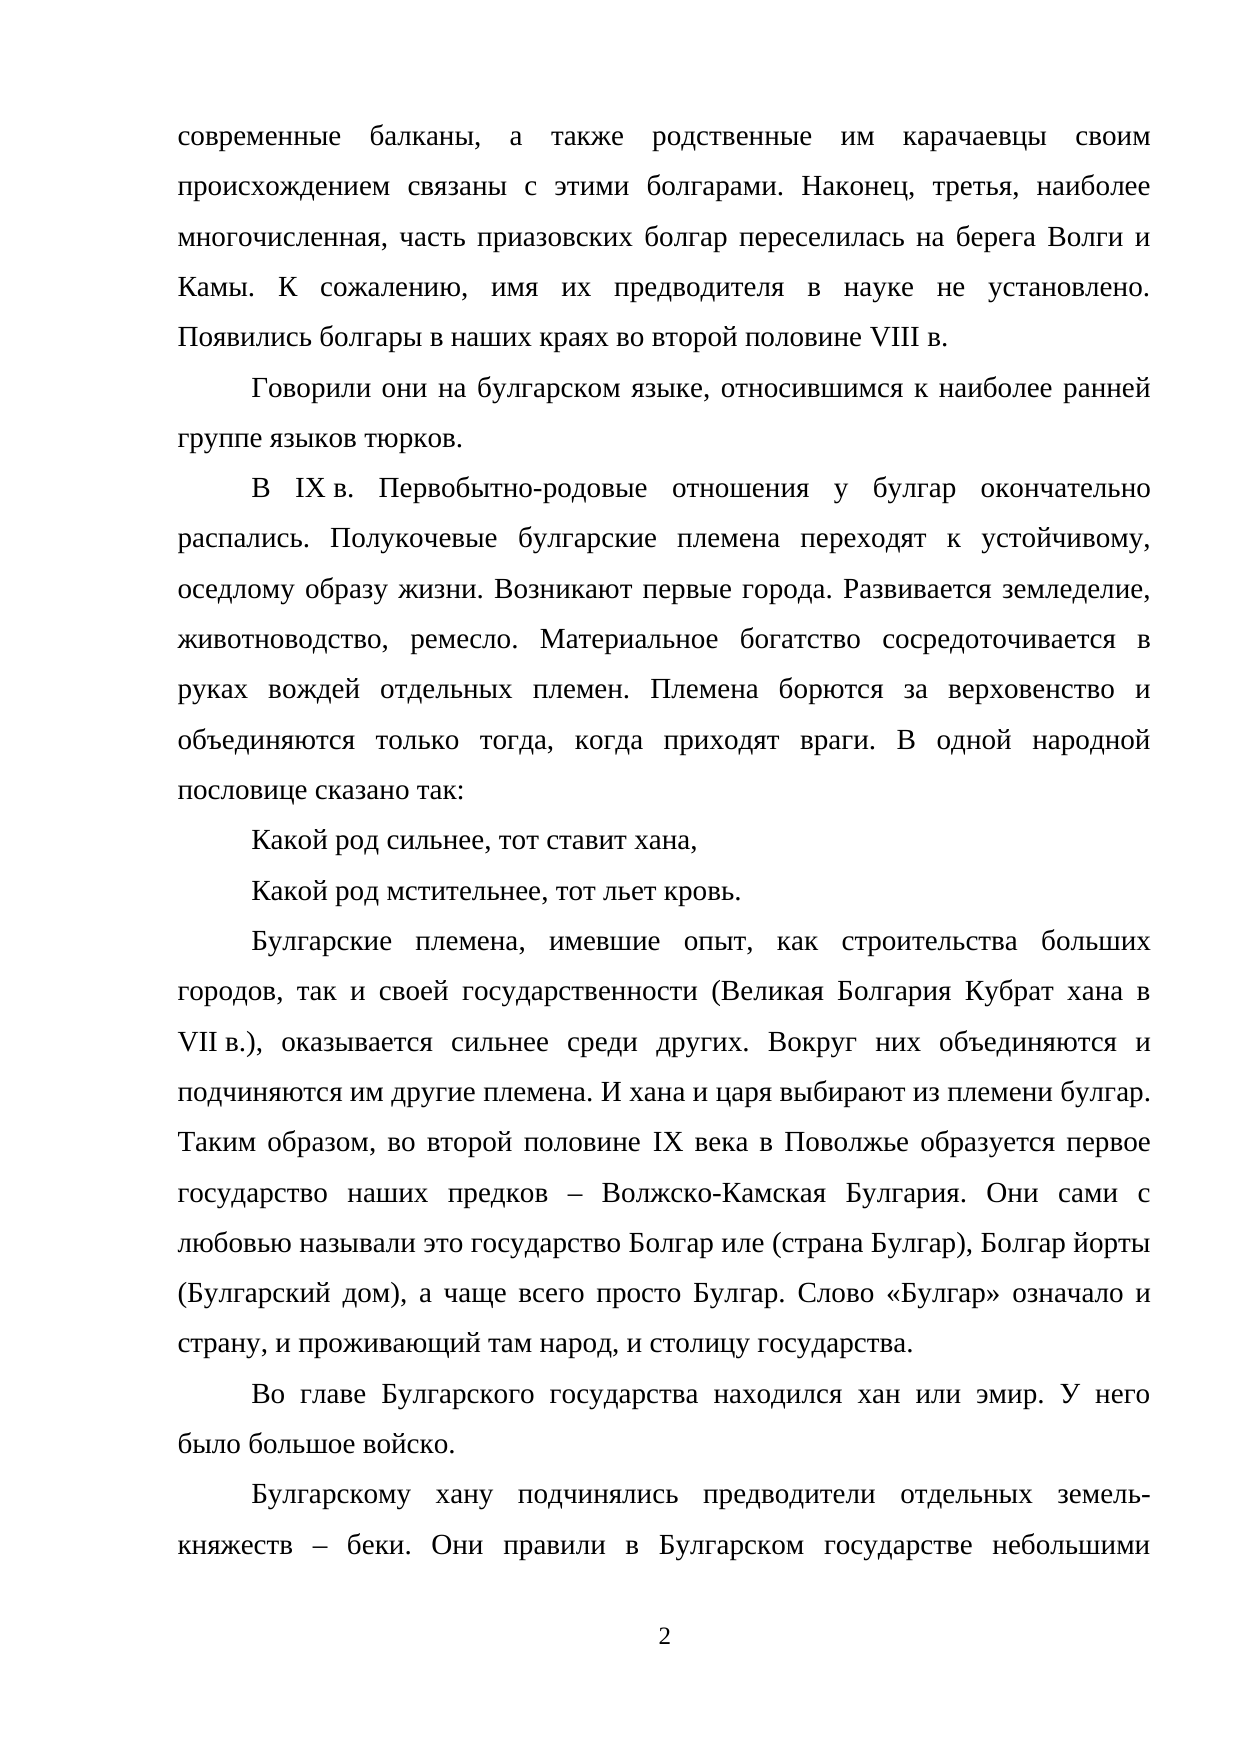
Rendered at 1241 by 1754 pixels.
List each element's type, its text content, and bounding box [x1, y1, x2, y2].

text Во главе Булгарского государства находился хан или эмир. У него было большое войско. [177, 1376, 1152, 1460]
text Говорили они на булгарском языке, относившимся к наиболее ранней группе языков тюрков. [177, 370, 1152, 453]
text В IX в. Первобытно-родовые отношения у булгар окончательно распались. Полукочевые булгарские племена переходят к устойчивому, оседлому образу жизни. Возникают первые города. Развивается земледелие, животноводство, ремесло. Материальное богатство сосредоточивается в руках вождей отдельных племен. Племена борются за верховенство и объединяются только тогда, когда приходят враги. В одной народной пословице сказано так: [177, 470, 1152, 806]
text Какой род сильнее, тот ставит хана, [177, 822, 1152, 856]
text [177, 118, 1152, 353]
text Какой род мстительнее, тот льет кровь. [177, 873, 1152, 906]
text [177, 1477, 1152, 1560]
text Булгарские племена, имевшие опыт, как строительства больших городов, так и своей государственности (Великая Болгария Кубрат хана в VII в.), оказывается сильнее среди других. Вокруг них объединяются и подчиняются им другие племена. И хана и царя выбирают из племени булгар. Таким образом, во второй половине IX века в Поволжье образуется первое государство наших предков – Волжско-Камская Булгария. Они сами с любовью называли это государство Болгар иле (страна Булгар), Болгар йорты (Булгарский дом), а чаще всего просто Булгар. Слово «Булгар» означало и страну, и проживающий там народ, и столицу государства. [177, 923, 1152, 1359]
